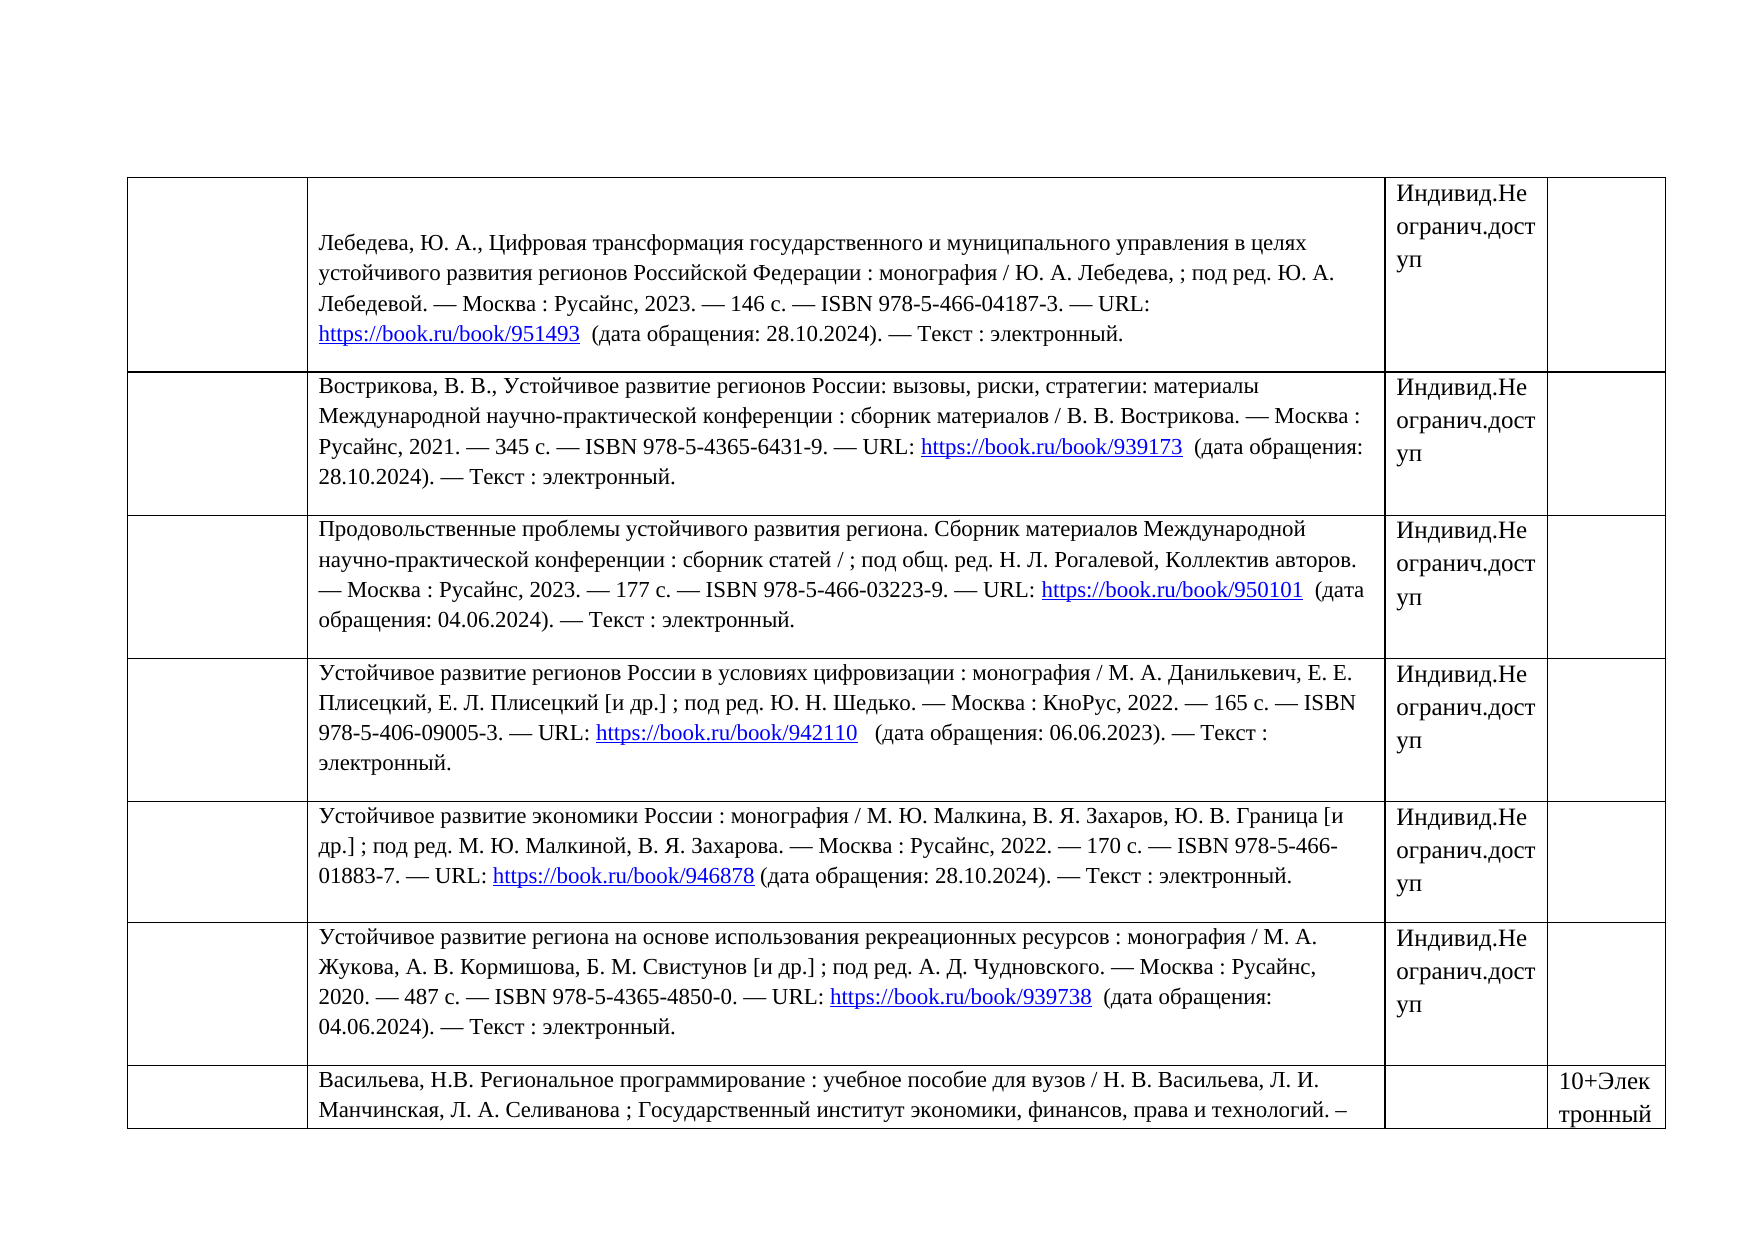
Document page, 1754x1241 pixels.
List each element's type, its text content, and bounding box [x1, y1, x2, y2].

table_cell Индивид.Неогранич.доступ [1386, 373, 1547, 514]
table_cell [1548, 373, 1665, 514]
table_cell Индивид.Неогранич.доступ [1386, 923, 1547, 1065]
table_cell [128, 802, 307, 922]
table_cell [128, 373, 307, 514]
table_cell Устойчивое развитие региона на основе использования рекреационных ресурсов : монография / М. А. Жукова, А. В. Кормишова, Б. М. Свистунов [и др.] ; под ред. А. Д. Чудновского. — Москва : Русайнс, 2020. — 487 с. — ISBN 978-5-4365-4850-0. — URL: https://book.ru/book/939738 (дата обращения: 04.06.2024). — Текст : электронный. [308, 923, 1384, 1065]
table_cell Продовольственные проблемы устойчивого развития региона. Сборник материалов Международной научно-практической конференции : сборник статей / ; под общ. ред. Н. Л. Рогалевой, Коллектив авторов. — Москва : Русайнс, 2023. — 177 с. — ISBN 978-5-466-03223-9. — URL: https://book.ru/book/950101 (дата обращения: 04.06.2024). — Текст : электронный. [308, 516, 1384, 658]
table_cell [128, 659, 307, 801]
table_cell [1548, 178, 1665, 371]
table_cell [1548, 802, 1665, 922]
table_cell [1386, 1066, 1547, 1128]
table_cell Устойчивое развитие регионов России в условиях цифровизации : монография / М. А. Данилькевич, Е. Е. Плисецкий, Е. Л. Плисецкий [и др.] ; под ред. Ю. Н. Шедько. — Москва : КноРус, 2022. — 165 с. — ISBN 978-5-406-09005-3. — URL: https://book.ru/book/942110 (дата обращения: 06.06.2023). — Текст : электронный. [308, 659, 1384, 801]
table_cell Индивид.Неогранич.доступ [1386, 516, 1547, 658]
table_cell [308, 1066, 1384, 1128]
table_cell [1548, 923, 1665, 1065]
table_cell [1548, 516, 1665, 658]
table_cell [1386, 178, 1547, 371]
table_cell Индивид.Неогранич.доступ [1386, 802, 1547, 922]
table_cell [128, 178, 307, 371]
table_cell Вострикова, В. В., Устойчивое развитие регионов России: вызовы, риски, стратегии: материалы Международной научно-практической конференции : сборник материалов / В. В. Вострикова. — Москва : Русайнс, 2021. — 345 с. — ISBN 978-5-4365-6431-9. — URL: https://book.ru/book/939173 (дата обращения: 28.10.2024). — Текст : электронный. [308, 373, 1384, 514]
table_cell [1548, 1066, 1665, 1128]
table_cell Лебедева, Ю. А., Цифровая трансформация государственного и муниципального управления в целях устойчивого развития регионов Российской Федерации : монография / Ю. А. Лебедева, ; под ред. Ю. А. Лебедевой. — Москва : Русайнс, 2023. — 146 с. — ISBN 978-5-466-04187-3. — URL: https://book.ru/book/951493 (дата обращения: 28.10.2024). — Текст : электронный. [308, 178, 1384, 371]
table_cell Устойчивое развитие экономики России : монография / М. Ю. Малкина, В. Я. Захаров, Ю. В. Граница [и др.] ; под ред. М. Ю. Малкиной, В. Я. Захарова. — Москва : Русайнс, 2022. — 170 с. — ISBN 978-5-466-01883-7. — URL: https://book.ru/book/946878 (дата обращения: 28.10.2024). — Текст : электронный. [308, 802, 1384, 922]
table_cell [128, 1066, 307, 1128]
table_cell [128, 516, 307, 658]
table_cell [1548, 659, 1665, 801]
table_cell Индивид.Неогранич.доступ [1386, 659, 1547, 801]
table_cell [128, 923, 307, 1065]
